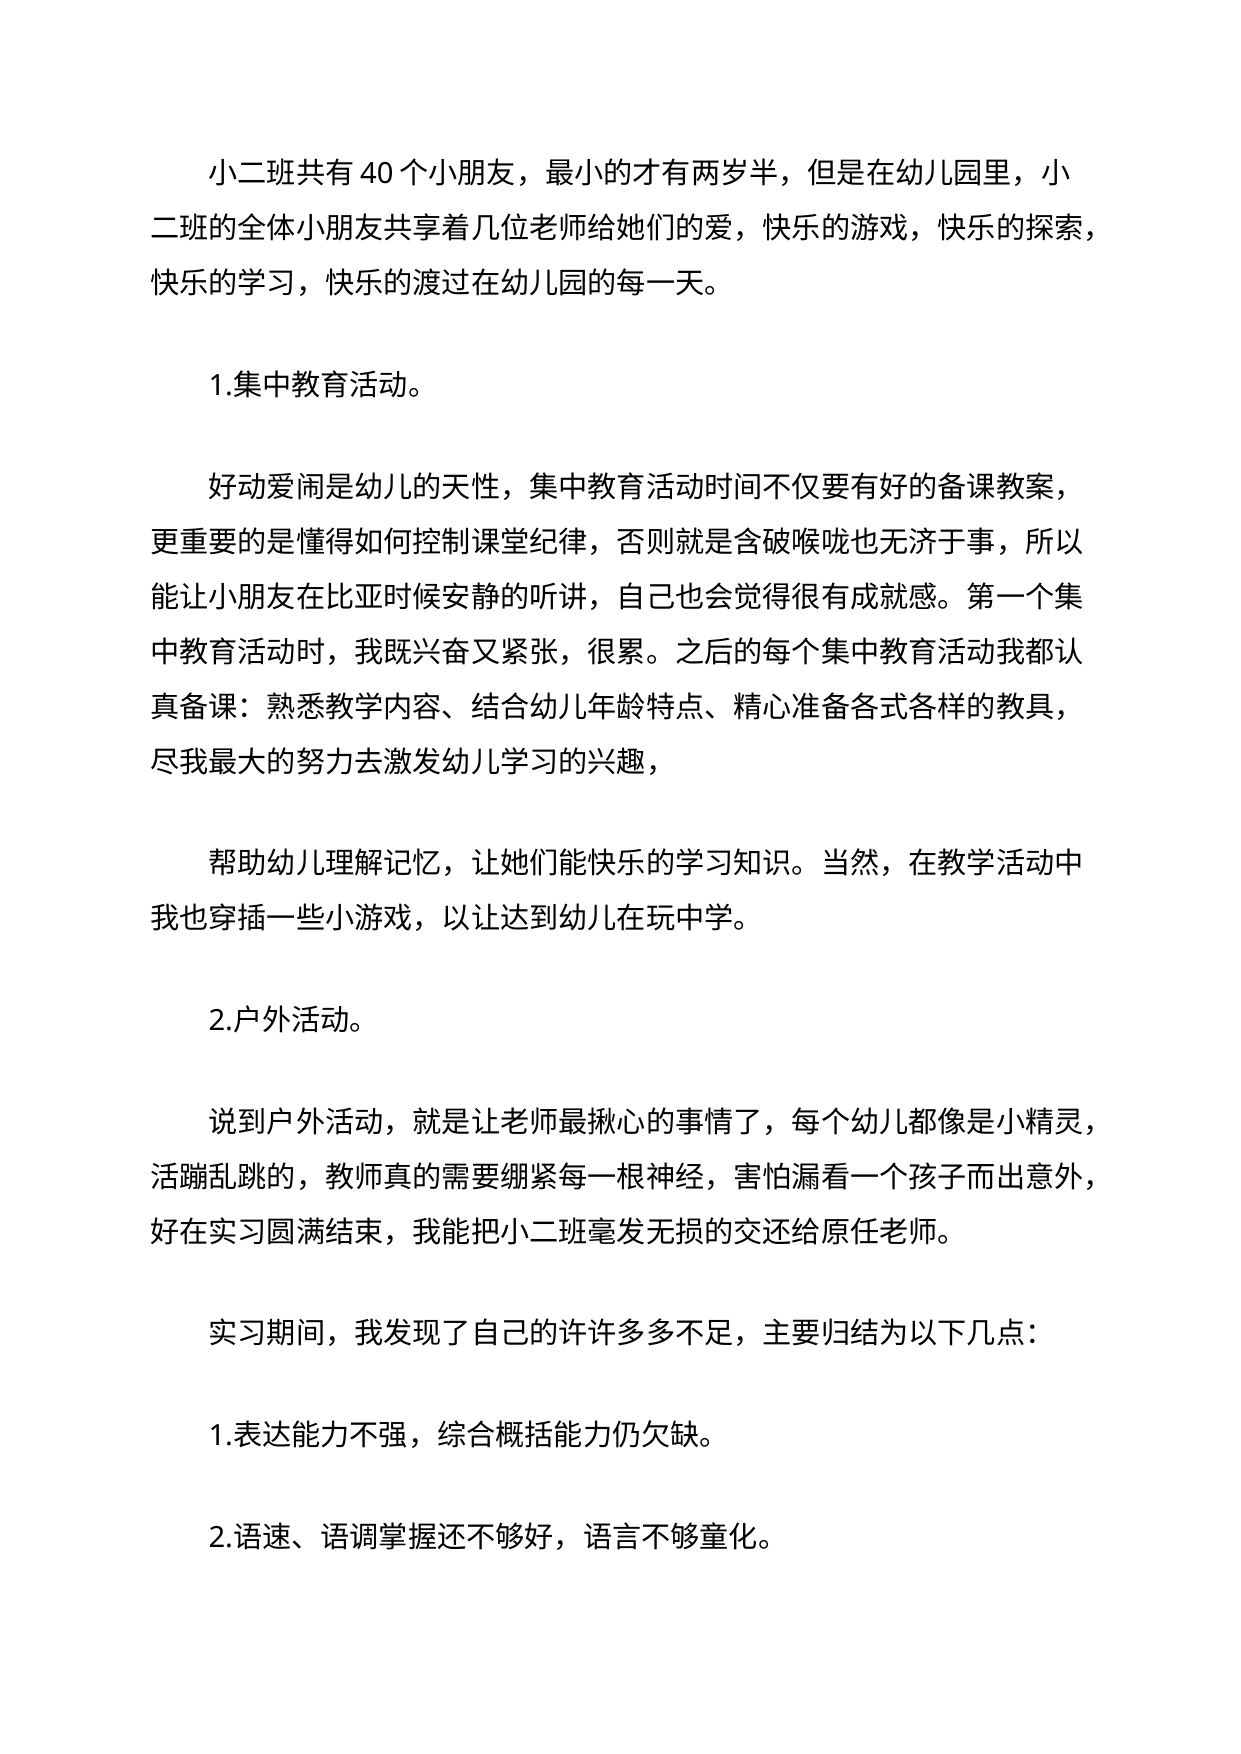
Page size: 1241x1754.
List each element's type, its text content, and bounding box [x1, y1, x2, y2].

text 小二班共有40个小朋友，最小的才有两岁半，但是在幼儿园里，小二班的全体小朋友共享着几位老师给她们的爱，快乐的游戏，快乐的探索，快乐的学习，快乐的渡过在幼儿园的每一天。 [150, 150, 1090, 302]
text 好动爱闹是幼儿的天性，集中教育活动时间不仅要有好的备课教案，更重要的是懂得如何控制课堂纪律，否则就是含破喉咙也无济于事，所以能让小朋友在比亚时候安静的听讲，自己也会觉得很有成就感。第一个集中教育活动时，我既兴奋又紧张，很累。之后的每个集中教育活动我都认真备课：熟悉教学内容、结合幼儿年龄特点、精心准备各式各样的教具，尽我最大的努力去激发幼儿学习的兴趣， [150, 464, 1090, 780]
text 1.集中教育活动。 [150, 362, 1090, 404]
text 实习期间，我发现了自己的许许多多不足，主要归结为以下几点： [150, 1310, 1090, 1352]
text 帮助幼儿理解记忆，让她们能快乐的学习知识。当然，在教学活动中我也穿插一些小游戏，以让达到幼儿在玩中学。 [150, 840, 1090, 937]
text 2.语速、语调掌握还不够好，语言不够童化。 [150, 1514, 1090, 1556]
text 说到户外活动，就是让老师最揪心的事情了，每个幼儿都像是小精灵，活蹦乱跳的，教师真的需要绷紧每一根神经，害怕漏看一个孩子而出意外，好在实习圆满结束，我能把小二班毫发无损的交还给原任老师。 [150, 1098, 1090, 1251]
text 2.户外活动。 [150, 997, 1090, 1039]
text 1.表达能力不强，综合概括能力仍欠缺。 [150, 1412, 1090, 1454]
